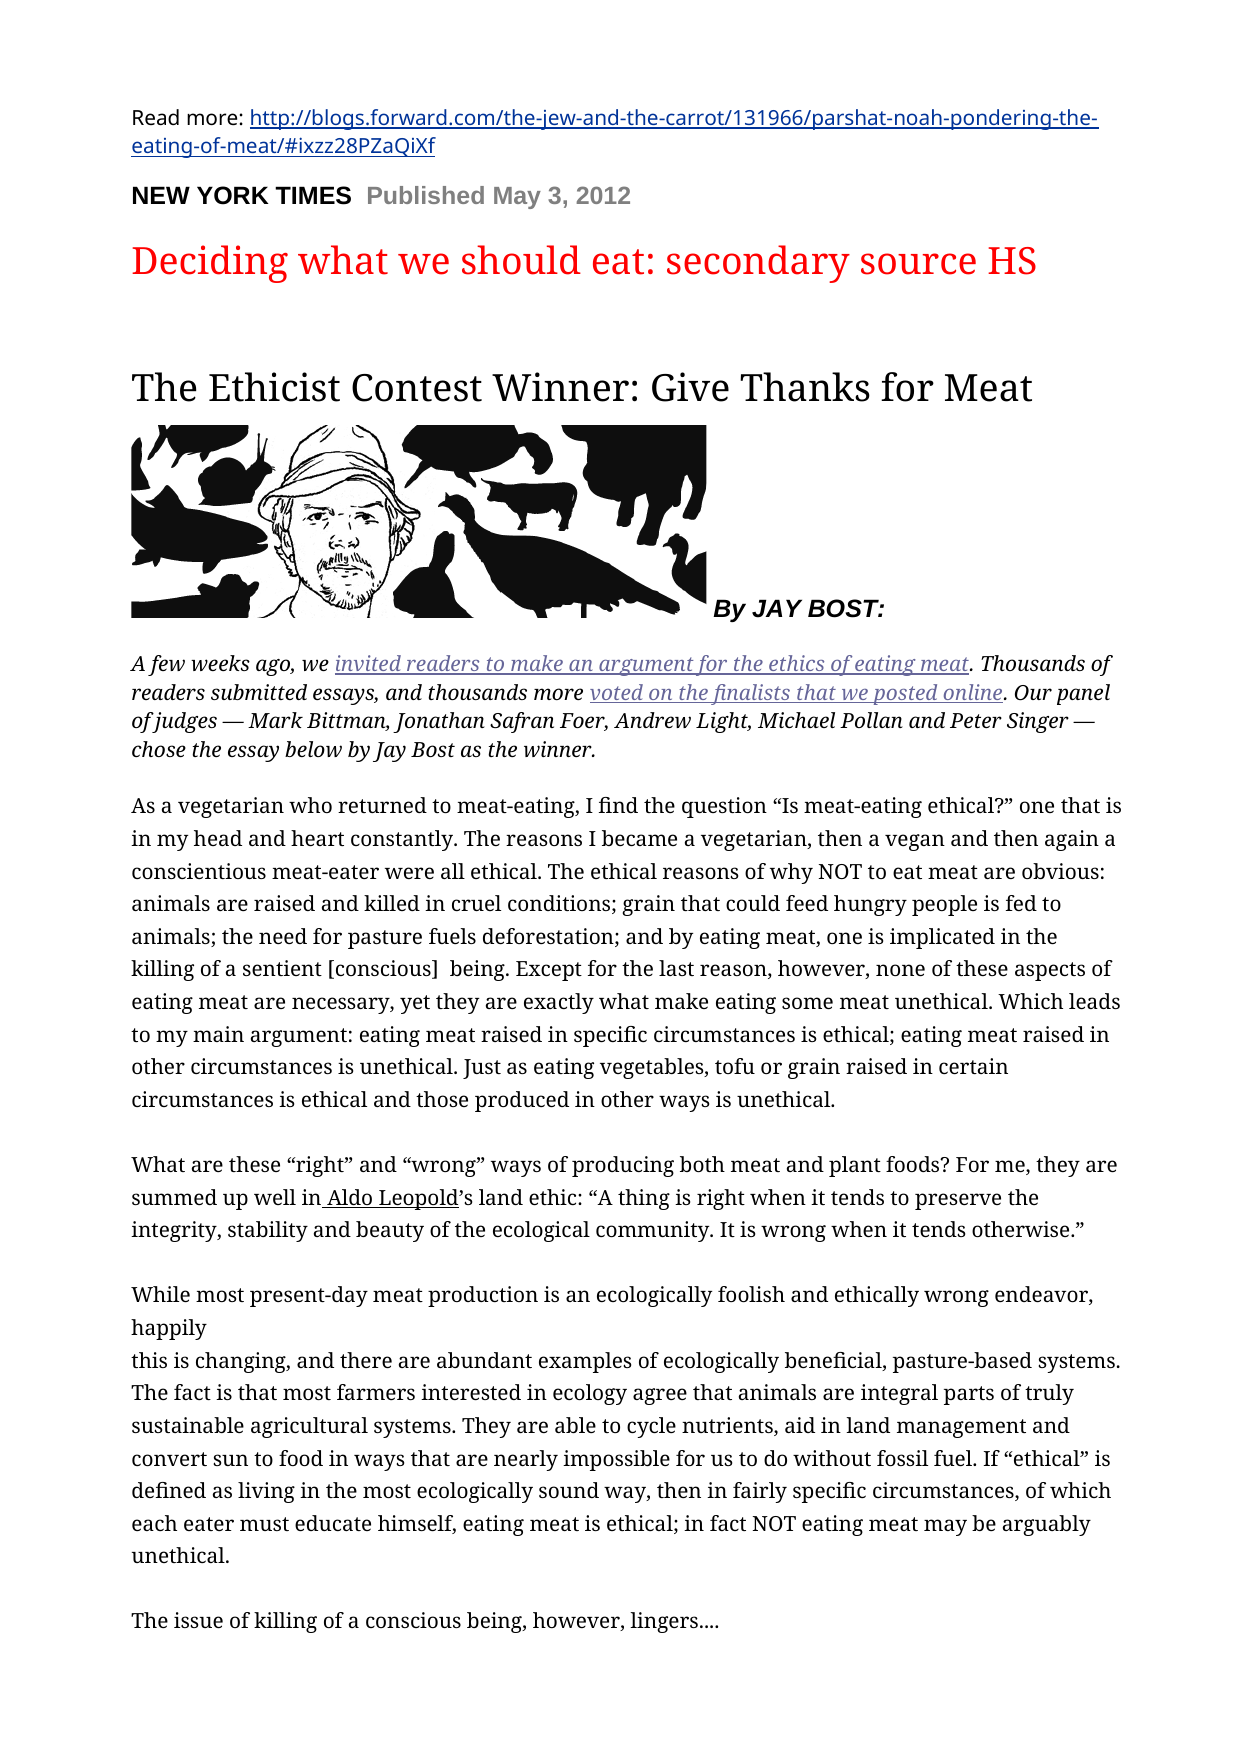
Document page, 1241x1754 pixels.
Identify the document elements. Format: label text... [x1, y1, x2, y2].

text A few weeks ago, we invited readers to make an argument for the ethics of eating meat. Thousands of readers submitted essays, and thousands more voted on the finalists that we posted online. Our panel of judges — Mark Bittman, Jonathan Safran Foer, Andrew Light, Michael Pollan and Peter Singer — chose the essay below by Jay Bost as the winner. [597, 649, 1125, 763]
text New York Times Published May 3, 2012 [131, 181, 1125, 209]
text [131, 103, 1125, 160]
picture [131, 425, 707, 618]
subtitle The Ethicist Contest Winner: Give Thanks for Meat [131, 362, 1125, 413]
text As a vegetarian who returned to meat-eating, I find the question “Is meat-eating ethical?” one that is in my head and heart constantly. The reasons I became a vegetarian, then a vegan and then again a conscientious meat-eater were all ethical. The ethical reasons of why NOT to eat meat are obvious: animals are raised and killed in cruel conditions; grain that could feed hungry people is fed to animals; the need for pasture fuels deforestation; and by eating meat, one is implicated in the killing of a sentient [conscious] being. Except for the last reason, however, none of these aspects of eating meat are necessary, yet they are exactly what make eating some meat unethical. Which leads to my main argument: eating meat raised in specific circumstances is ethical; eating meat raised in other circumstances is unethical. Just as eating vegetables, tofu or grain raised in certain circumstances is ethical and those produced in other ways is unethical. [131, 792, 1125, 1113]
text this is changing, and there are abundant examples of ecologically beneficial, pasture-based systems. The fact is that most farmers interested in ecology agree that animals are integral parts of truly sustainable agricultural systems. They are able to cycle nutrients, aid in land management and convert sun to food in ways that are nearly impossible for us to do without fossil fuel. If “ethical” is defined as living in the most ecologically sound way, then in fairly specific circumstances, of which each eater must educate himself, eating meat is ethical; in fact NOT eating meat may be arguably unethical. [131, 1346, 1125, 1570]
text The issue of killing of a conscious being, however, lingers.... [131, 1607, 1125, 1635]
text What are these “right” and “wrong” ways of producing both meat and plant foods? For me, they are summed up well in Aldo Leopold’s land ethic: “A thing is right when it tends to preserve the integrity, stability and beauty of the ecological community. It is wrong when it tends otherwise.” [131, 1150, 1125, 1244]
text While most present-day meat production is an ecologically foolish and ethically wrong endeavor, happily [131, 1281, 1125, 1342]
subtitle Deciding what we should eat: secondary source HS [131, 235, 1125, 286]
